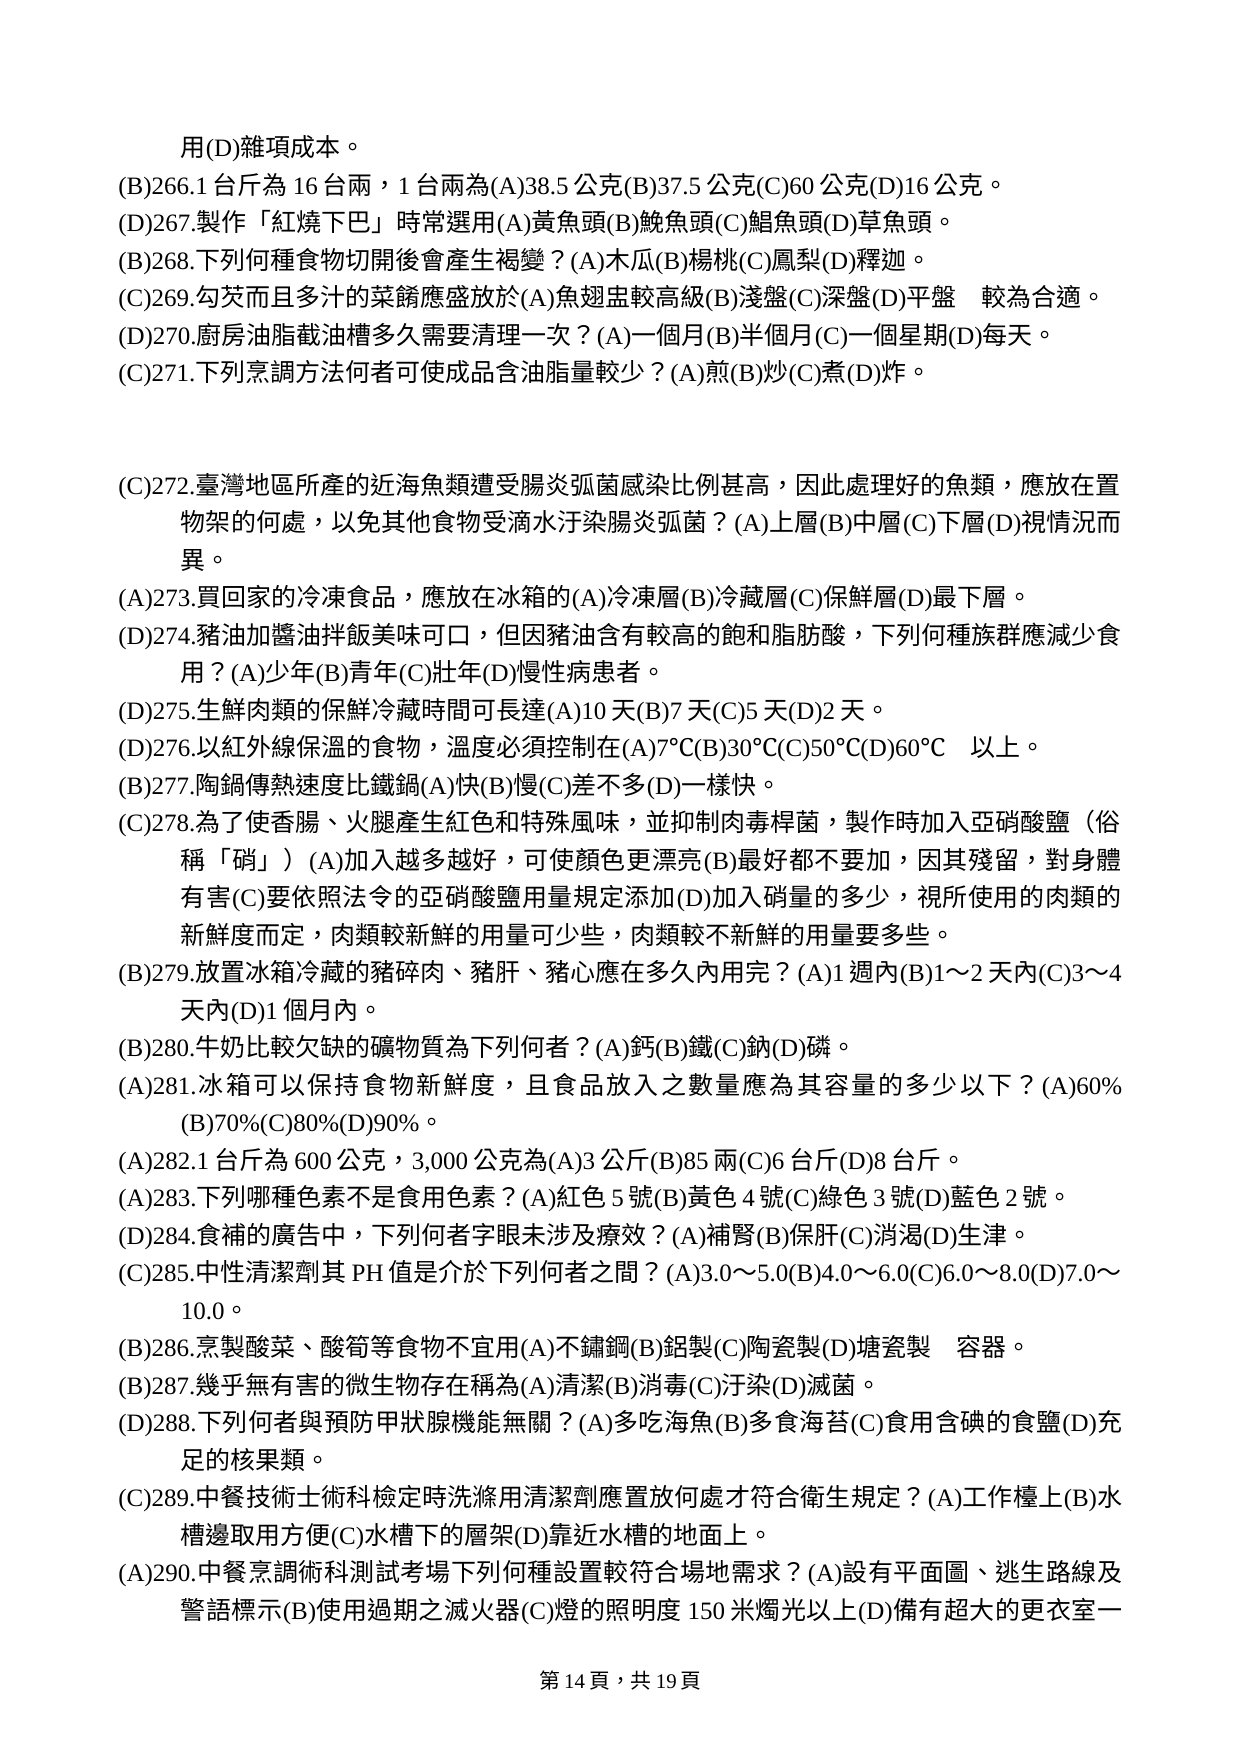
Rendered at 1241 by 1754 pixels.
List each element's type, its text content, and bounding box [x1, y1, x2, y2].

text (D)284.食補的廣告中，下列何者字眼未涉及療效？(A)補腎(B)保肝(C)消渴(D)生津。 [118, 1214, 1122, 1252]
text (B)277.陶鍋傳熱速度比鐵鍋(A)快(B)慢(C)差不多(D)一樣快。 [118, 764, 1122, 802]
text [118, 1552, 1122, 1627]
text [118, 127, 1122, 164]
text (D)270.廚房油脂截油槽多久需要清理一次？(A)一個月(B)半個月(C)一個星期(D)每天。 [118, 314, 1122, 352]
text (B)266.1台斤為16台兩，1台兩為(A)38.5公克(B)37.5公克(C)60公克(D)16公克。 [118, 164, 1122, 202]
text (C)272.臺灣地區所產的近海魚類遭受腸炎弧菌感染比例甚高，因此處理好的魚類，應放在置物架的何處，以免其他食物受滴水汙染腸炎弧菌？(A)上層(B)中層(C)下層(D)視情況而異。 [118, 464, 1122, 577]
text (D)288.下列何者與預防甲狀腺機能無關？(A)多吃海魚(B)多食海苔(C)食用含碘的食鹽(D)充足的核果類。 [118, 1402, 1122, 1477]
text (C)269.勾芡而且多汁的菜餚應盛放於(A)魚翅盅較高級(B)淺盤(C)深盤(D)平盤 較為合適。 [118, 277, 1122, 314]
text (A)282.1台斤為600公克，3,000公克為(A)3公斤(B)85兩(C)6台斤(D)8台斤。 [118, 1139, 1122, 1177]
text (C)285.中性清潔劑其PH值是介於下列何者之間？(A)3.0～5.0(B)4.0～6.0(C)6.0～8.0(D)7.0～10.0。 [118, 1252, 1122, 1327]
text (B)286.烹製酸菜、酸筍等食物不宜用(A)不鏽鋼(B)鋁製(C)陶瓷製(D)塘瓷製 容器。 [118, 1327, 1122, 1364]
text (D)275.生鮮肉類的保鮮冷藏時間可長達(A)10天(B)7天(C)5天(D)2天。 [118, 689, 1122, 727]
text (A)281.冰箱可以保持食物新鮮度，且食品放入之數量應為其容量的多少以下？(A)60%(B)70%(C)80%(D)90%。 [118, 1064, 1122, 1139]
text (B)279.放置冰箱冷藏的豬碎肉、豬肝、豬心應在多久內用完？(A)1週內(B)1～2天內(C)3～4天內(D)1個月內。 [118, 952, 1122, 1027]
text (B)268.下列何種食物切開後會產生褐變？(A)木瓜(B)楊桃(C)鳳梨(D)釋迦。 [118, 239, 1122, 277]
text (B)280.牛奶比較欠缺的礦物質為下列何者？(A)鈣(B)鐵(C)鈉(D)磷。 [118, 1027, 1122, 1064]
text (D)276.以紅外線保溫的食物，溫度必須控制在(A)7℃(B)30℃(C)50℃(D)60℃ 以上。 [118, 727, 1122, 764]
text (A)273.買回家的冷凍食品，應放在冰箱的(A)冷凍層(B)冷藏層(C)保鮮層(D)最下層。 [118, 577, 1122, 614]
text (D)267.製作「紅燒下巴」時常選用(A)黃魚頭(B)鮸魚頭(C)鯧魚頭(D)草魚頭。 [118, 202, 1122, 239]
text (A)283.下列哪種色素不是食用色素？(A)紅色5號(B)黃色4號(C)綠色3號(D)藍色2號。 [118, 1177, 1122, 1214]
text (B)287.幾乎無有害的微生物存在稱為(A)清潔(B)消毒(C)汙染(D)滅菌。 [118, 1364, 1122, 1402]
text (D)274.豬油加醬油拌飯美味可口，但因豬油含有較高的飽和脂肪酸，下列何種族群應減少食用？(A)少年(B)青年(C)壯年(D)慢性病患者。 [118, 614, 1122, 689]
text (C)278.為了使香腸、火腿產生紅色和特殊風味，並抑制肉毒桿菌，製作時加入亞硝酸鹽（俗稱「硝」）(A)加入越多越好，可使顏色更漂亮(B)最好都不要加，因其殘留，對身體有害(C)要依照法令的亞硝酸鹽用量規定添加(D)加入硝量的多少，視所使用的肉類的新鮮度而定，肉類較新鮮的用量可少些，肉類較不新鮮的用量要多些。 [118, 802, 1122, 952]
text (C)271.下列烹調方法何者可使成品含油脂量較少？(A)煎(B)炒(C)煮(D)炸。 [118, 352, 1122, 389]
text (C)289.中餐技術士術科檢定時洗滌用清潔劑應置放何處才符合衛生規定？(A)工作檯上(B)水槽邊取用方便(C)水槽下的層架(D)靠近水槽的地面上。 [118, 1477, 1122, 1552]
